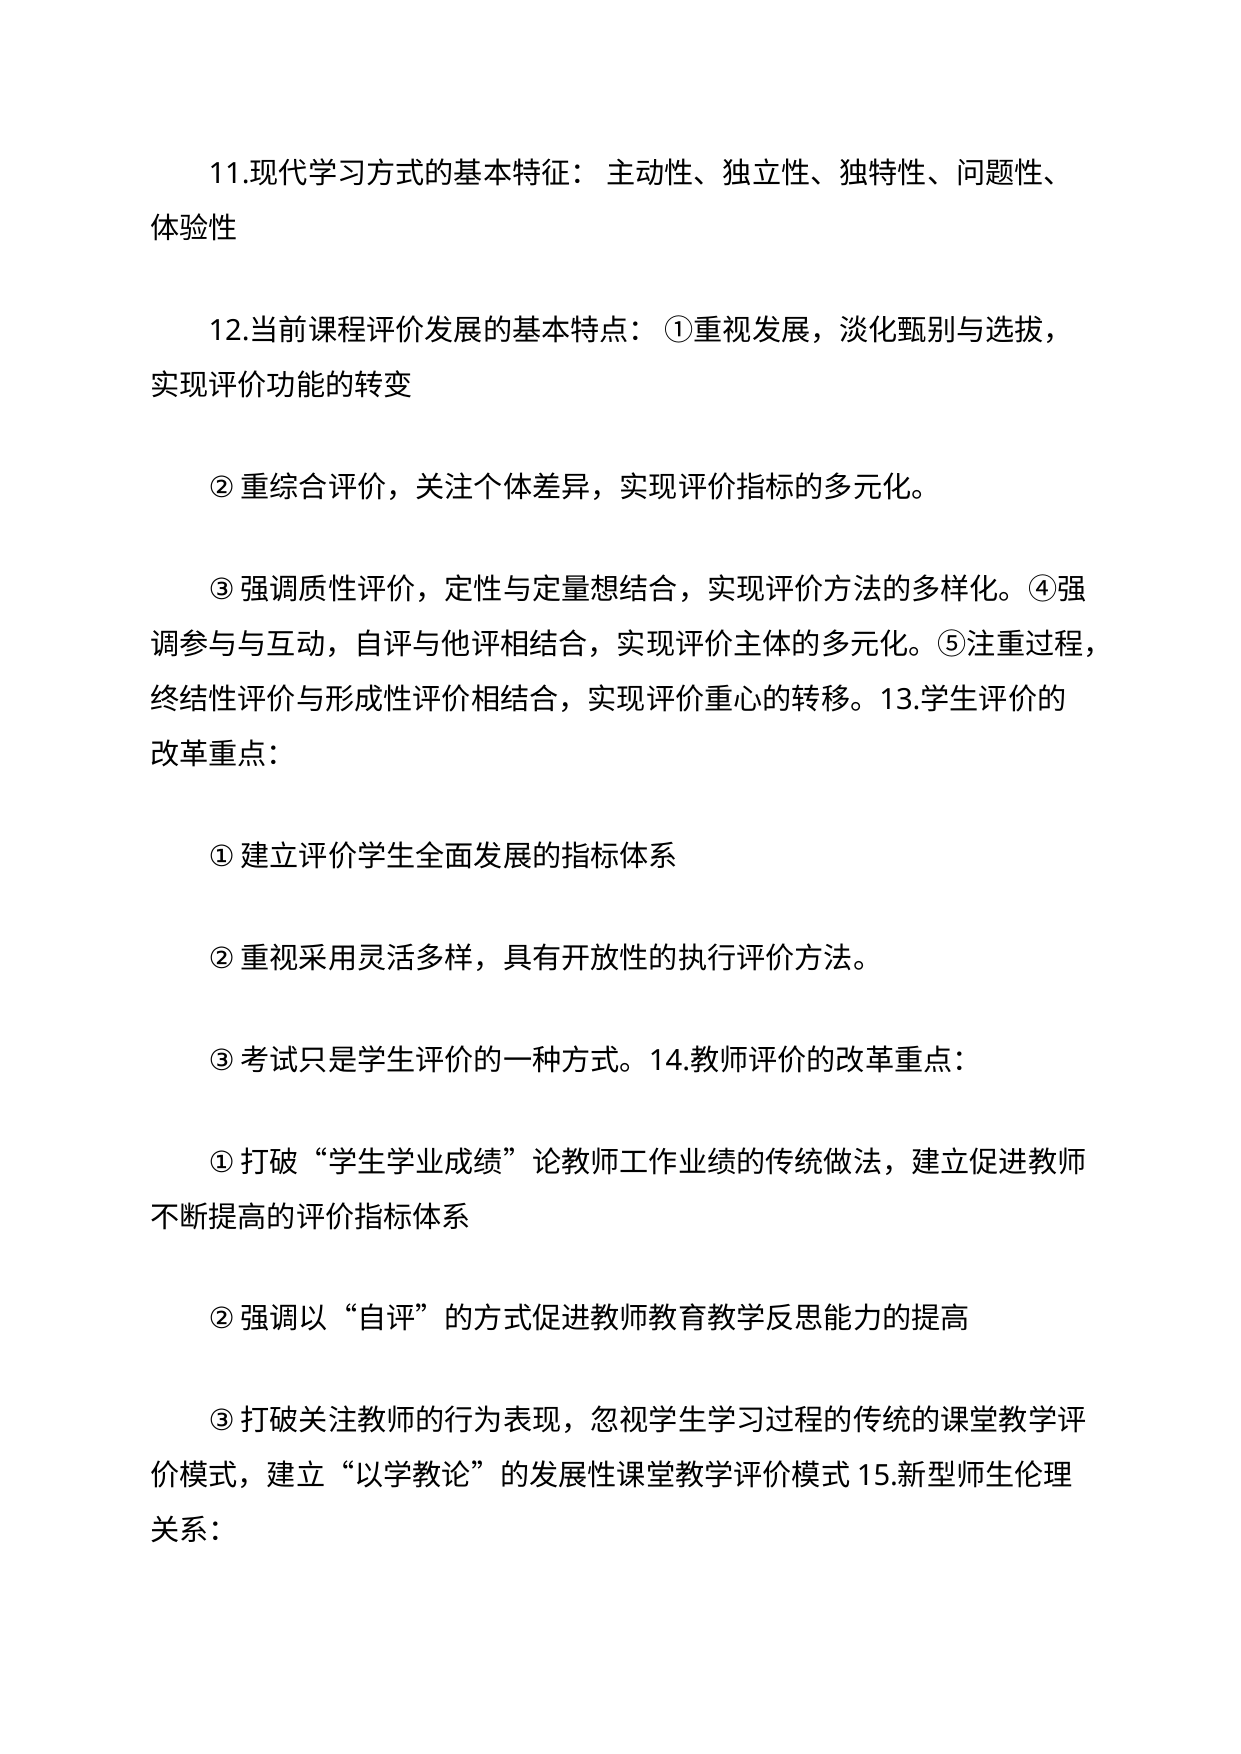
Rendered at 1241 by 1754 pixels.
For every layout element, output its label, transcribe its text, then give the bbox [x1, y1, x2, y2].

text 11.现代学习方式的基本特征： 主动性、独立性、独特性、问题性、体验性 [150, 150, 1090, 247]
text ①打破“学生学业成绩”论教师工作业绩的传统做法，建立促进教师不断提高的评价指标体系 [150, 1138, 1090, 1235]
text ③强调质性评价，定性与定量想结合，实现评价方法的多样化。④强调参与与互动，自评与他评相结合，实现评价主体的多元化。⑤注重过程，终结性评价与形成性评价相结合，实现评价重心的转移。13.学生评价的改革重点： [150, 566, 1090, 773]
text ③打破关注教师的行为表现，忽视学生学习过程的传统的课堂教学评价模式，建立“以学教论”的发展性课堂教学评价模式 15.新型师生伦理关系： [150, 1397, 1090, 1549]
text ②重综合评价，关注个体差异，实现评价指标的多元化。 [150, 463, 1090, 506]
text ③考试只是学生评价的一种方式。14.教师评价的改革重点： [150, 1036, 1090, 1078]
text 12.当前课程评价发展的基本特点： ①重视发展，淡化甄别与选拔，实现评价功能的转变 [150, 307, 1090, 404]
text ②重视采用灵活多样，具有开放性的执行评价方法。 [150, 934, 1090, 977]
text ②强调以“自评”的方式促进教师教育教学反思能力的提高 [150, 1295, 1090, 1337]
text ①建立评价学生全面发展的指标体系 [150, 832, 1090, 874]
